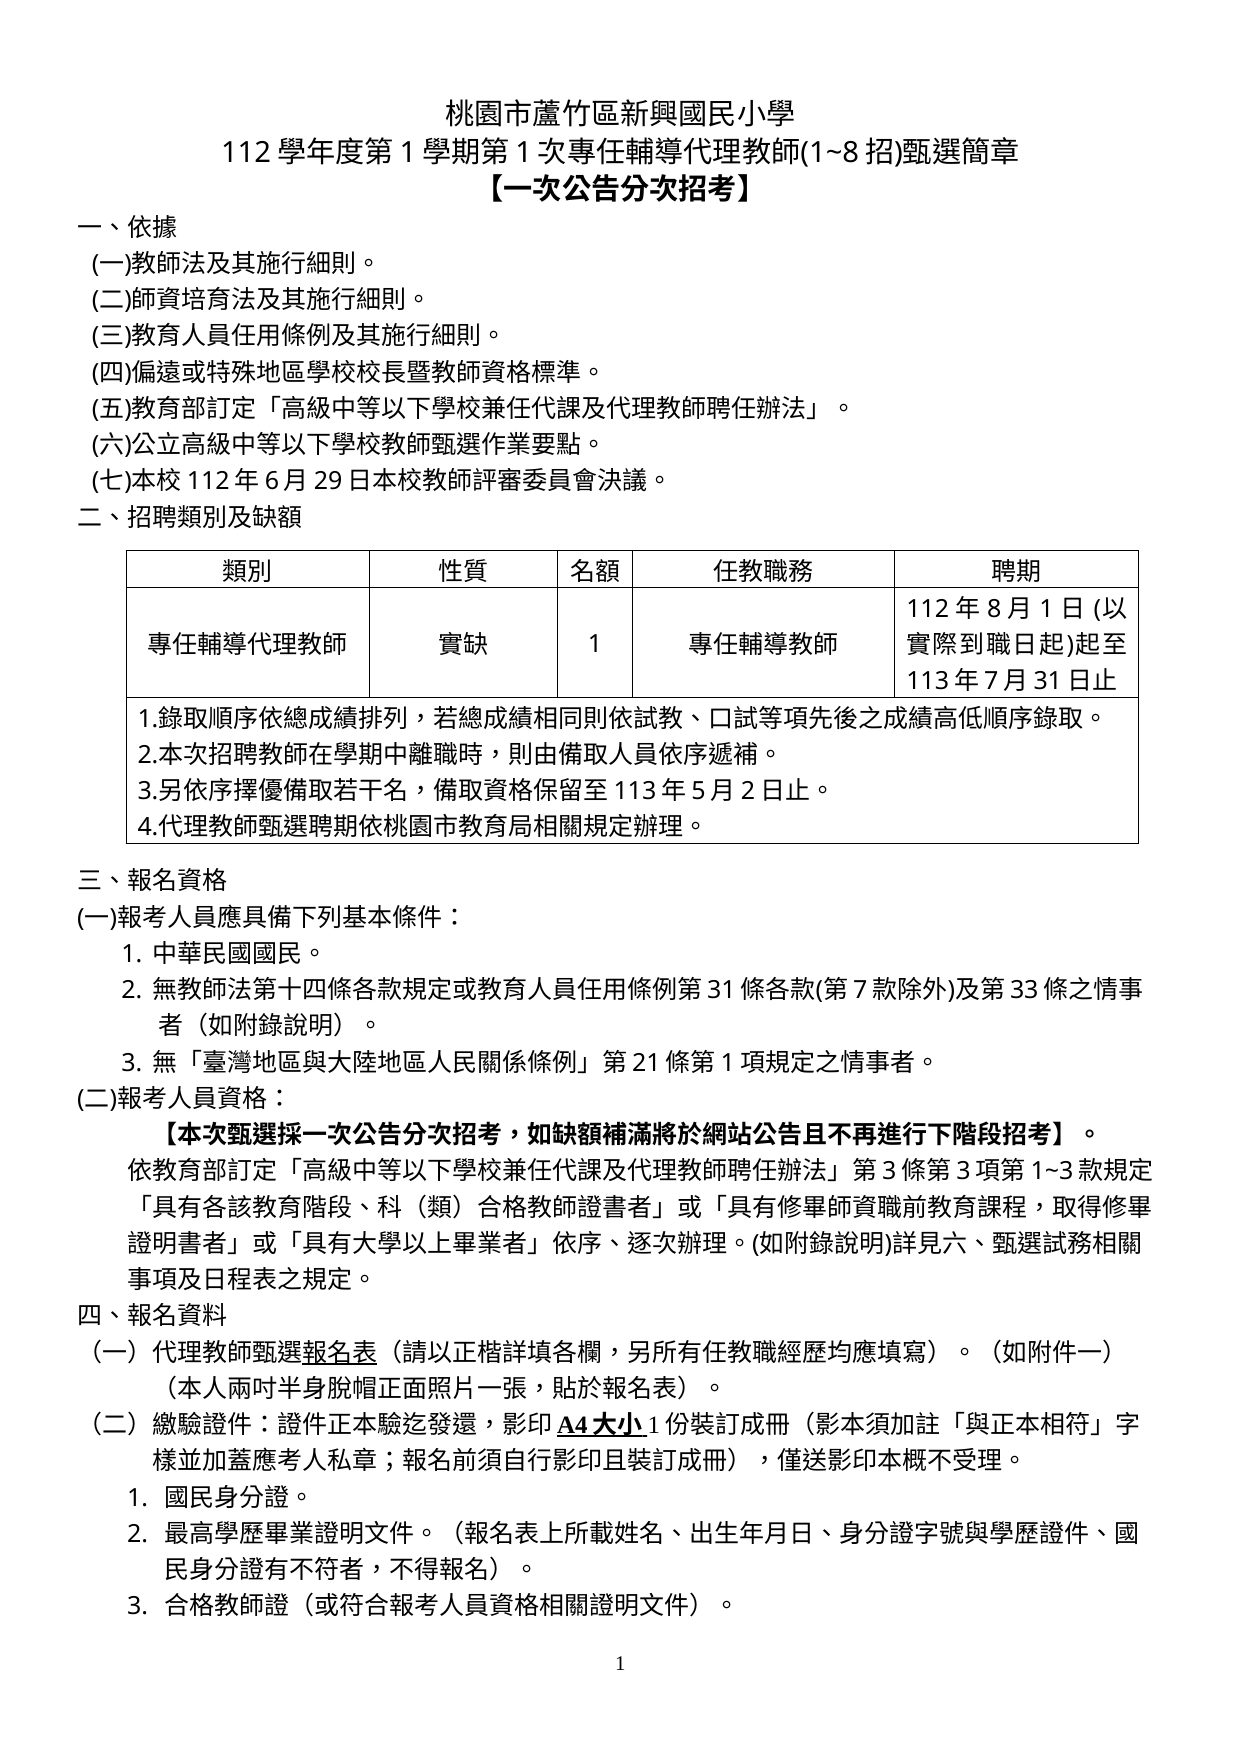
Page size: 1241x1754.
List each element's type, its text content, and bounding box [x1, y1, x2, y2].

table_header 性質 [370, 551, 557, 587]
list 偏遠或特殊地區學校校長暨教師資格標準。 [92, 352, 1163, 388]
table_cell 1 [558, 588, 632, 697]
list 代理教師甄選報名表（請以正楷詳填各欄，另所有任教職經歷均應填寫）。（如附件一）（本人兩吋半身脫帽正面照片一張，貼於報名表）。 [77, 1332, 1163, 1404]
list 公立高級中等以下學校教師甄選作業要點。 [92, 424, 1163, 461]
list 教育部訂定「高級中等以下學校兼任代課及代理教師聘任辦法」。 [92, 388, 1163, 424]
list 國民身分證。 [127, 1477, 1163, 1513]
table_header 任教職務 [633, 551, 894, 587]
table_cell 專任輔導代理教師 [127, 588, 369, 697]
text 四、報名資料 [77, 1296, 1163, 1332]
list 無教師法第十四條各款規定或教育人員任用條例第31條各款(第7款除外)及第33條之情事者（如附錄說明）。 [121, 969, 1163, 1042]
text 依教育部訂定「高級中等以下學校兼任代課及代理教師聘任辦法」第3條第3項第1~3款規定「具有各該教育階段、科（類）合格教師證書者」或「具有修畢師資職前教育課程，取得修畢證明書者」或「具有大學以上畢業者」依序、逐次辦理。(如附錄說明)詳見六、甄選試務相關事項及日程表之規定。 [127, 1151, 1163, 1296]
list 繳驗證件：證件正本驗迄發還，影印A4大小1份裝訂成冊（影本須加註「與正本相符」字樣並加蓋應考人私章；報名前須自行影印且裝訂成冊），僅送影印本概不受理。 [77, 1404, 1163, 1477]
list 本校112年6月29日本校教師評審委員會決議。 [92, 461, 1163, 497]
table_cell 錄取順序依總成績排列，若總成績相同則依試教、口試等項先後之成績高低順序錄取。 本次招聘教師在學期中離職時，則由備取人員依序遞補。 另依序擇優備取若干名，備取資格保留至113年5月2日止。 代理教師甄選聘期依桃園市教育局相關規定辦理。 [127, 698, 1138, 843]
text 一、依據 [77, 207, 1163, 243]
list 無「臺灣地區與大陸地區人民關係條例」第21條第1項規定之情事者。 [121, 1042, 1163, 1078]
table_header 聘期 [895, 551, 1138, 587]
list 【本次甄選採一次公告分次招考，如缺額補滿將於網站公告且不再進行下階段招考】。 [152, 1114, 1163, 1151]
table_cell 實缺 [370, 588, 557, 697]
list 教師法及其施行細則。 [92, 243, 1163, 279]
table_header 類別 [127, 551, 369, 587]
text 三、報名資格 [77, 861, 1163, 897]
text 112學年度第1學期第1次專任輔導代理教師(1~8招)甄選簡章 [77, 132, 1163, 169]
list 合格教師證（或符合報考人員資格相關證明文件）。 [127, 1586, 1163, 1622]
list 報考人員應具備下列基本條件： [77, 897, 1163, 933]
list 報考人員資格： [77, 1078, 1163, 1114]
table_header 名額 [558, 551, 632, 587]
text 桃園市蘆竹區新興國民小學 [77, 94, 1163, 132]
list 中華民國國民。 [121, 933, 1163, 969]
list 最高學歷畢業證明文件。（報名表上所載姓名、出生年月日、身分證字號與學歷證件、國民身分證有不符者，不得報名）。 [127, 1513, 1163, 1586]
table_cell 112年8月1日 (以實際到職日起)起至113年7月31日止 [895, 588, 1138, 697]
text 【一次公告分次招考】 [77, 169, 1163, 207]
text 二、招聘類別及缺額 [77, 497, 1163, 533]
list 教育人員任用條例及其施行細則。 [92, 316, 1163, 352]
list 師資培育法及其施行細則。 [92, 279, 1163, 316]
table_cell 專任輔導教師 [633, 588, 894, 697]
